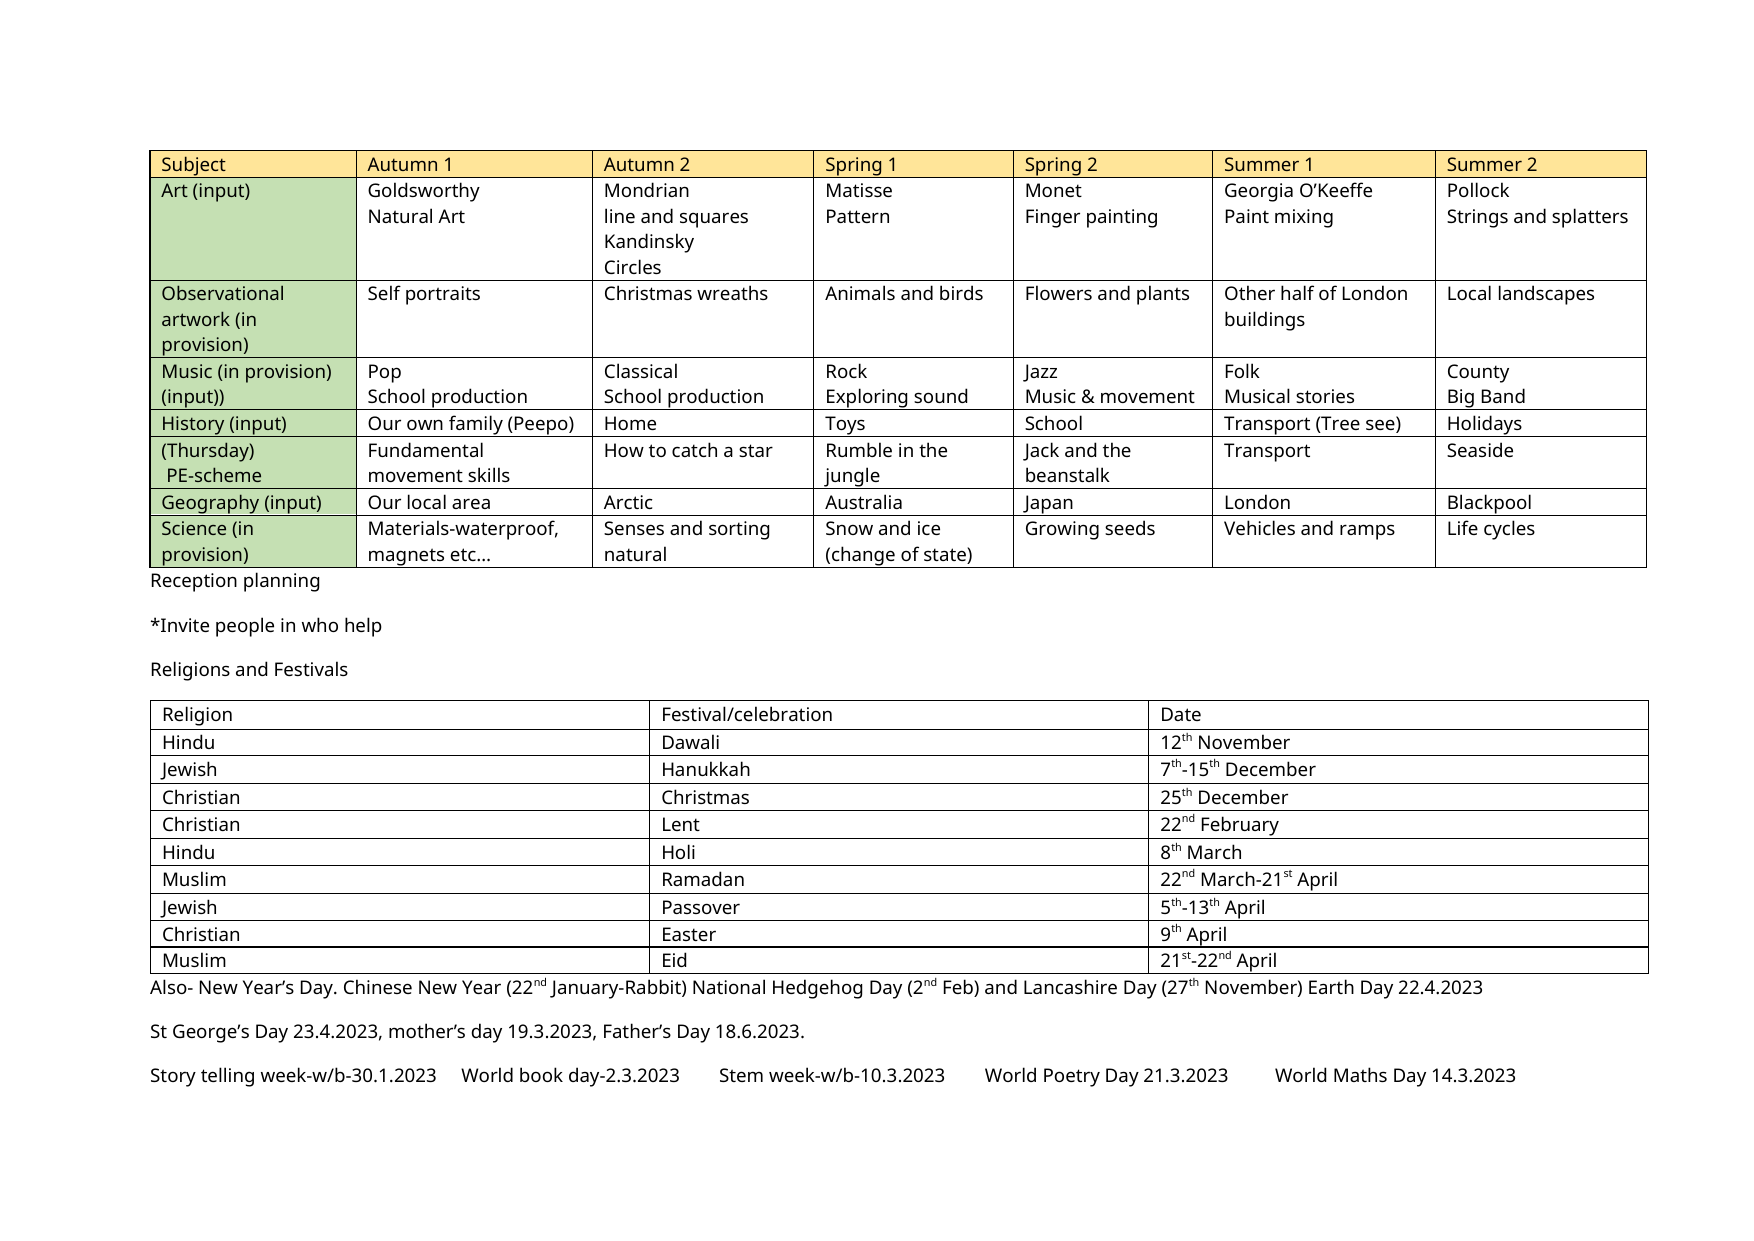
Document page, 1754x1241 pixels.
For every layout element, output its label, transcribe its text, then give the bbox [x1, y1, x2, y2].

table_cell Jewish [151, 894, 649, 920]
table_header Autumn 2 [593, 151, 813, 177]
table_cell Easter [650, 921, 1148, 946]
table_cell Christian [151, 784, 649, 810]
table_cell Local landscapes [1436, 281, 1646, 357]
table_cell Christian [151, 811, 649, 838]
table_cell Matisse Pattern [814, 178, 1013, 280]
table_cell Flowers and plants [1014, 281, 1212, 357]
table_cell Rumble in the jungle [814, 437, 1013, 488]
table_cell Arctic [593, 489, 813, 514]
table_cell Snow and ice (change of state) [814, 516, 1013, 567]
table_cell Hanukkah [650, 756, 1148, 783]
table_cell County Big Band [1436, 358, 1646, 409]
table_cell Christmas [650, 784, 1148, 810]
table_cell History (input) [151, 410, 356, 436]
table_cell Rock Exploring sound [814, 358, 1013, 409]
table_header Festival/celebration [650, 701, 1148, 728]
table_cell Life cycles [1436, 516, 1646, 567]
table_cell Geography (input) [151, 489, 356, 514]
table_cell Australia [814, 489, 1013, 514]
table_cell Lent [650, 811, 1148, 838]
text St George’s Day 23.4.2023, mother’s day 19.3.2023, Father’s Day 18.6.2023. [150, 1018, 1604, 1044]
table_cell 9th April [1149, 921, 1648, 946]
table_header Summer 1 [1213, 151, 1435, 177]
table_cell School [1014, 410, 1212, 436]
table_cell Music (in provision) (input)) [151, 358, 356, 409]
table_cell London [1213, 489, 1435, 514]
table_cell 21st-22nd April [1149, 948, 1648, 973]
table_header Autumn 1 [357, 151, 592, 177]
text *Invite people in who help [150, 612, 1604, 637]
table_cell Pop School production [357, 358, 592, 409]
table_cell Observational artwork (in provision) [151, 281, 356, 357]
table_cell Our own family (Peepo) [357, 410, 592, 436]
text Religions and Festivals [150, 656, 1604, 682]
table_cell Growing seeds [1014, 516, 1212, 567]
table_cell Hindu [151, 839, 649, 865]
table_cell Jack and the beanstalk [1014, 437, 1212, 488]
table_cell Mondrian line and squares Kandinsky Circles [593, 178, 813, 280]
table_cell Goldsworthy Natural Art [357, 178, 592, 280]
text Also- New Year’s Day. Chinese New Year (22nd January-Rabbit) National Hedgehog Day (2nd Feb) and Lancashire Day (27th November) Earth Day 22.4.2023 [150, 974, 1604, 1000]
table_cell Art (input) [151, 178, 356, 280]
table_cell Georgia O’Keeffe Paint mixing [1213, 178, 1435, 280]
table_header Subject [151, 151, 356, 177]
table_header Spring 2 [1014, 151, 1212, 177]
table_cell Vehicles and ramps [1213, 516, 1435, 567]
text Story telling week-w/b-30.1.2023 World book day-2.3.2023 Stem week-w/b-10.3.2023 World Poetry Day 21.3.2023 World Maths Day 14.3.2023 [150, 1062, 1604, 1088]
table_cell Pollock Strings and splatters [1436, 178, 1646, 280]
table_cell Christmas wreaths [593, 281, 813, 357]
table_cell 22nd February [1149, 811, 1648, 838]
table_cell 8th March [1149, 839, 1648, 865]
table_cell Hindu [151, 730, 649, 755]
table_cell 25th December [1149, 784, 1648, 810]
table_cell Toys [814, 410, 1013, 436]
table_cell Eid [650, 948, 1148, 973]
table_cell Passover [650, 894, 1148, 920]
table_cell Senses and sorting natural [593, 516, 813, 567]
table_header Religion [151, 701, 649, 728]
table_header Date [1149, 701, 1648, 728]
table_cell Muslim [151, 948, 649, 973]
table_cell Fundamental movement skills [357, 437, 592, 488]
table_cell Folk Musical stories [1213, 358, 1435, 409]
table_cell Science (in provision) [151, 516, 356, 567]
table_cell Christian [151, 921, 649, 946]
table_cell Other half of London buildings [1213, 281, 1435, 357]
table_cell Our local area [357, 489, 592, 514]
table_cell Muslim [151, 866, 649, 893]
table_cell How to catch a star [593, 437, 813, 488]
table_cell Self portraits [357, 281, 592, 357]
table_cell Ramadan [650, 866, 1148, 893]
table_cell Materials-waterproof, magnets etc… [357, 516, 592, 567]
table_cell Home [593, 410, 813, 436]
table_cell Transport [1213, 437, 1435, 488]
table_cell Classical School production [593, 358, 813, 409]
table_cell Holi [650, 839, 1148, 865]
table_cell (Thursday) PE-scheme [151, 437, 356, 488]
table_cell Jazz Music & movement [1014, 358, 1212, 409]
table_cell Holidays [1436, 410, 1646, 436]
table_header Spring 1 [814, 151, 1013, 177]
text Reception planning [150, 568, 1604, 593]
table_cell 5th-13th April [1149, 894, 1648, 920]
table_cell 7th-15th December [1149, 756, 1648, 783]
table_cell 22nd March-21st April [1149, 866, 1648, 893]
table_cell Transport (Tree see) [1213, 410, 1435, 436]
table_cell Japan [1014, 489, 1212, 514]
table_cell Monet Finger painting [1014, 178, 1212, 280]
table_cell 12th November [1149, 730, 1648, 755]
table_cell Seaside [1436, 437, 1646, 488]
table_cell Blackpool [1436, 489, 1646, 514]
table_cell Animals and birds [814, 281, 1013, 357]
table_header Summer 2 [1436, 151, 1646, 177]
table_cell Dawali [650, 730, 1148, 755]
table_cell Jewish [151, 756, 649, 783]
